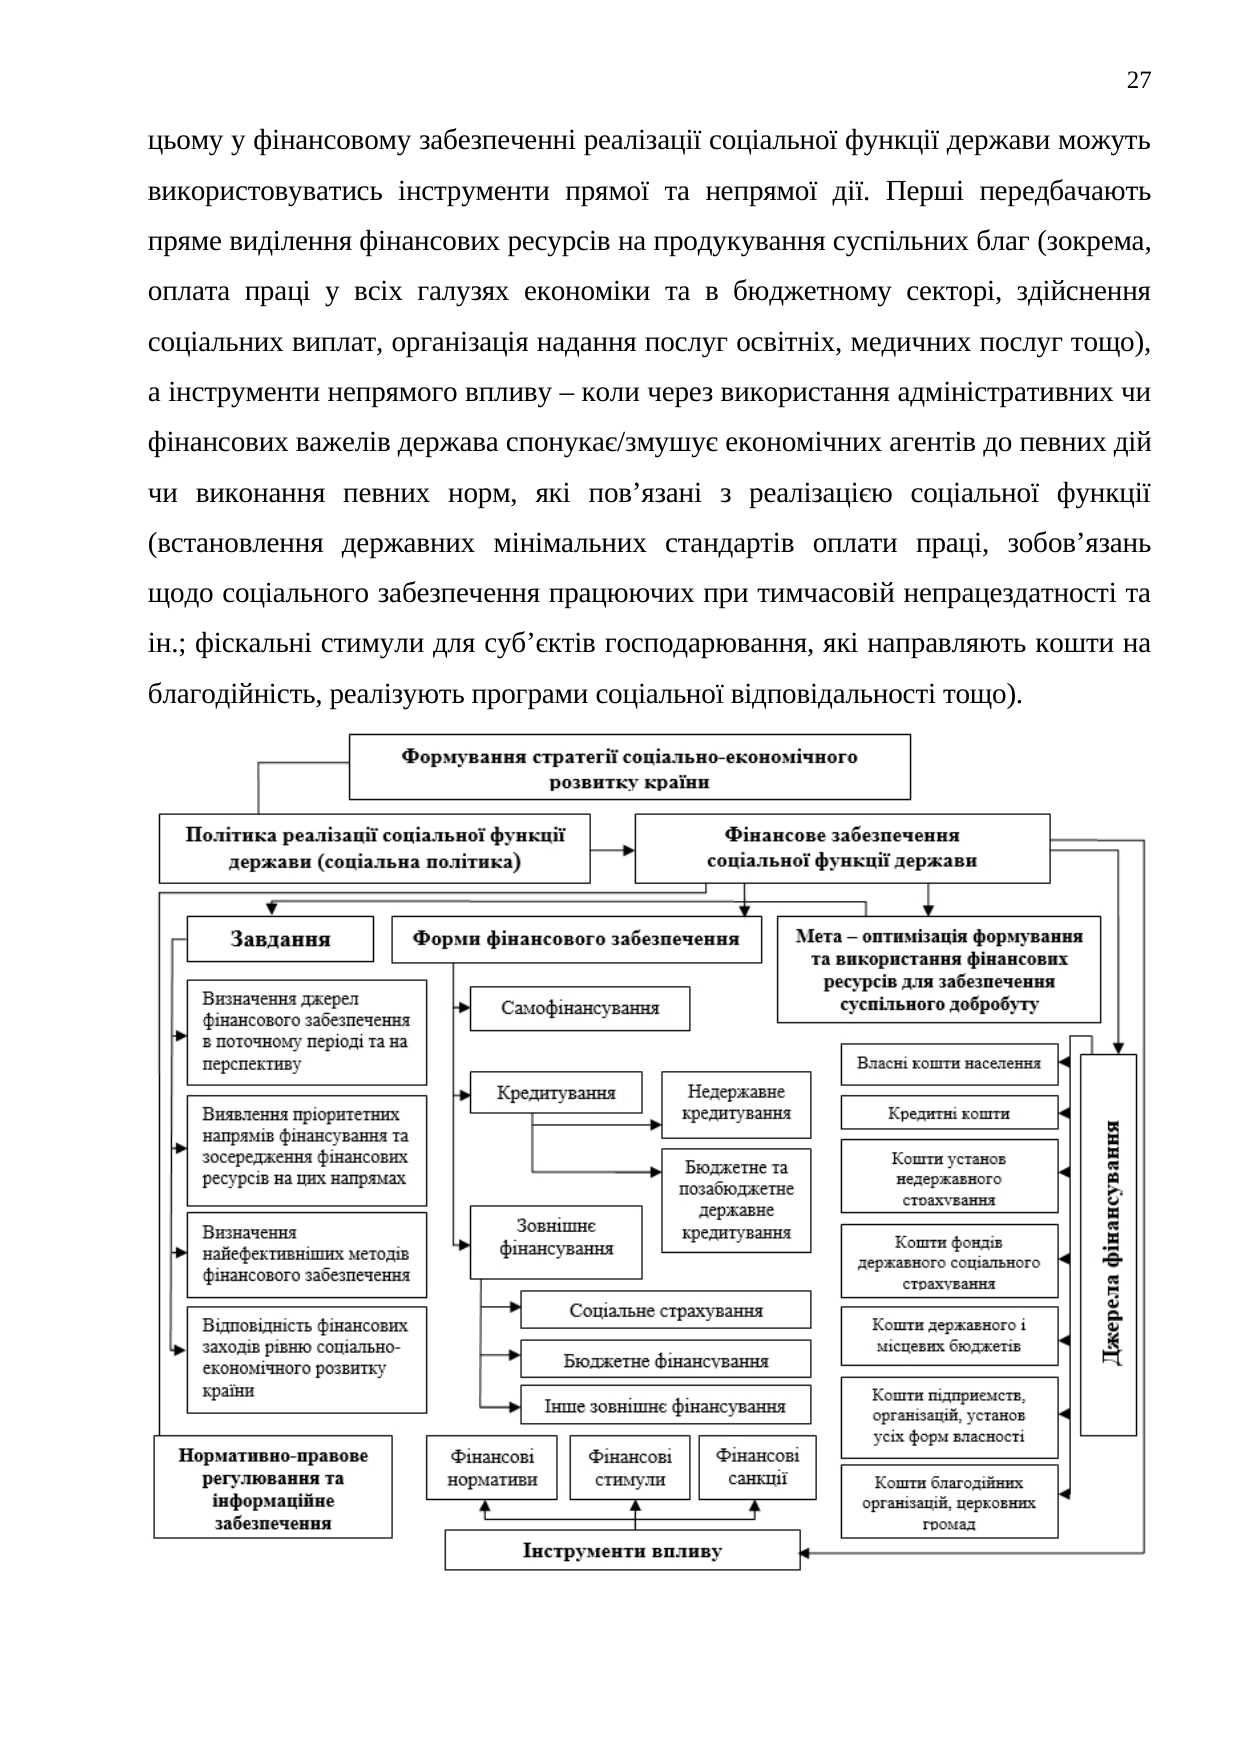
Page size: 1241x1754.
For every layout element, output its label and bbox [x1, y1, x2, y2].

text [148, 122, 1152, 709]
picture [147, 726, 1152, 1580]
